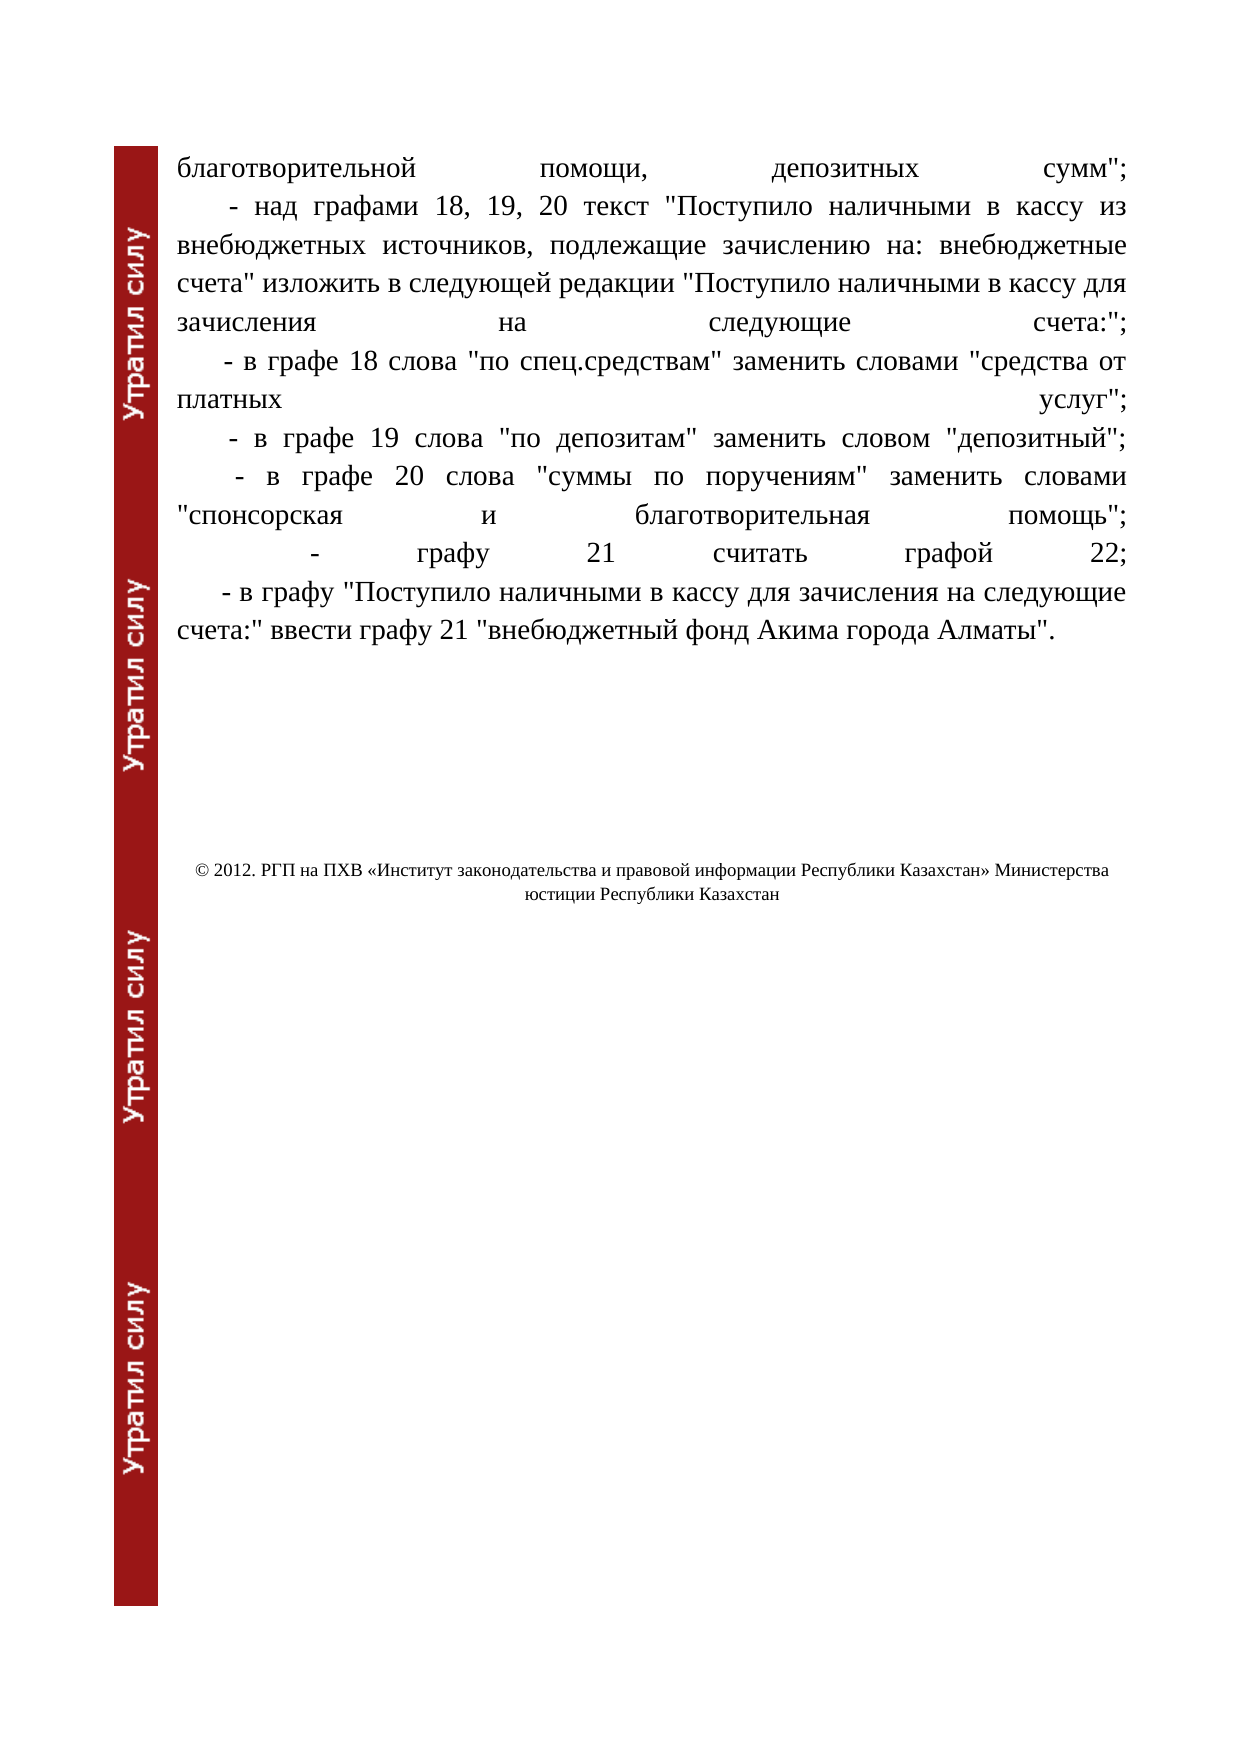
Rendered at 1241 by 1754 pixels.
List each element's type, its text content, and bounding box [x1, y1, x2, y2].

text © 2012. РГП на ПХВ «Институт законодательства и правовой информации Республики Казахстан» Министерства юстиции Республики Казахстан [112, 858, 1128, 905]
picture [114, 905, 158, 1606]
picture [114, 146, 158, 150]
picture [114, 646, 158, 858]
